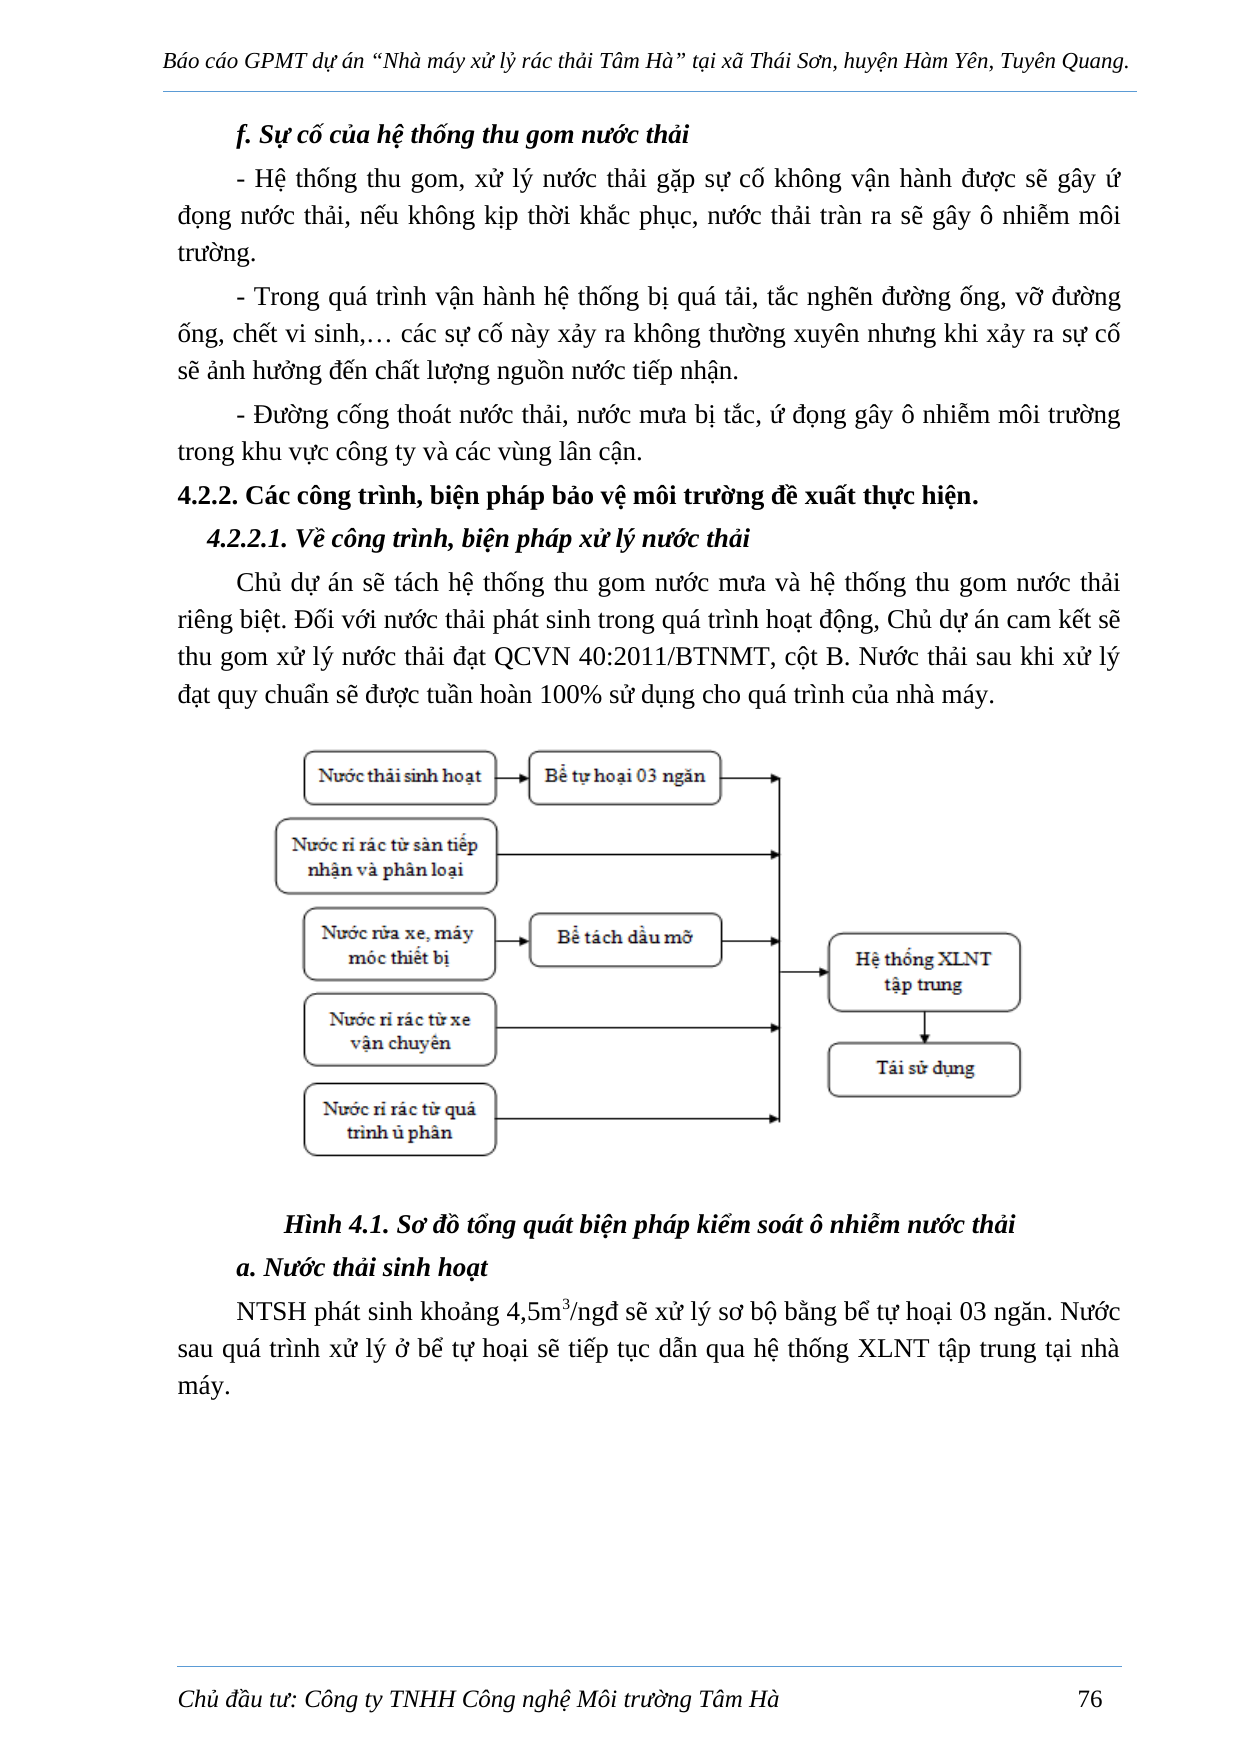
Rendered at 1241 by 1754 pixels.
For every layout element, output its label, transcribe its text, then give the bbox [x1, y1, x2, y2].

text - Trong quá trình vận hành hệ thống bị quá tải, tắc nghẽn đường ống, vỡ đường ống, chết vi sinh,… các sự cố này xảy ra không thường xuyên nhưng khi xảy ra sự cố sẽ ảnh hưởng đến chất lượng nguồn nước tiếp nhận. [177, 280, 1122, 386]
text f. Sự cố của hệ thống thu gom nước thải [177, 118, 1122, 149]
subtitle 4.2.2. Các công trình, biện pháp bảo vệ môi trường đề xuất thực hiện. [177, 479, 1122, 510]
text Chủ dự án sẽ tách hệ thống thu gom nước mưa và hệ thống thu gom nước thải riêng biệt. Đối với nước thải phát sinh trong quá trình hoạt động, Chủ dự án cam kết sẽ thu gom xử lý nước thải đạt QCVN 40:2011/BTNMT, cột B. Nước thải sau khi xử lý đạt quy chuẩn sẽ được tuần hoàn 100% sử dụng cho quá trình của nhà máy. [177, 566, 1122, 709]
text - Đường cống thoát nước thải, nước mưa bị tắc, ứ đọng gây ô nhiễm môi trường trong khu vực công ty và các vùng lân cận. [177, 398, 1122, 466]
picture [243, 719, 1057, 1196]
text Sơ đồ tổng quát biện pháp kiểm soát ô nhiễm nước thải [177, 1208, 1122, 1239]
text a. Nước thải sinh hoạt [177, 1251, 1122, 1282]
list NTSH phát sinh khoảng 4,5m3/ngđ sẽ xử lý sơ bộ bằng bể tự hoại 03 ngăn. Nước sau quá trình xử lý ở bể tự hoại sẽ tiếp tục dẫn qua hệ thống XLNT tập trung tại nhà máy. [177, 1295, 1122, 1401]
text - Hệ thống thu gom, xử lý nước thải gặp sự cố không vận hành được sẽ gây ứ đọng nước thải, nếu không kịp thời khắc phục, nước thải tràn ra sẽ gây ô nhiễm môi trường. [177, 162, 1122, 267]
text 4.2.2.1. Về công trình, biện pháp xử lý nước thải [177, 522, 1122, 553]
